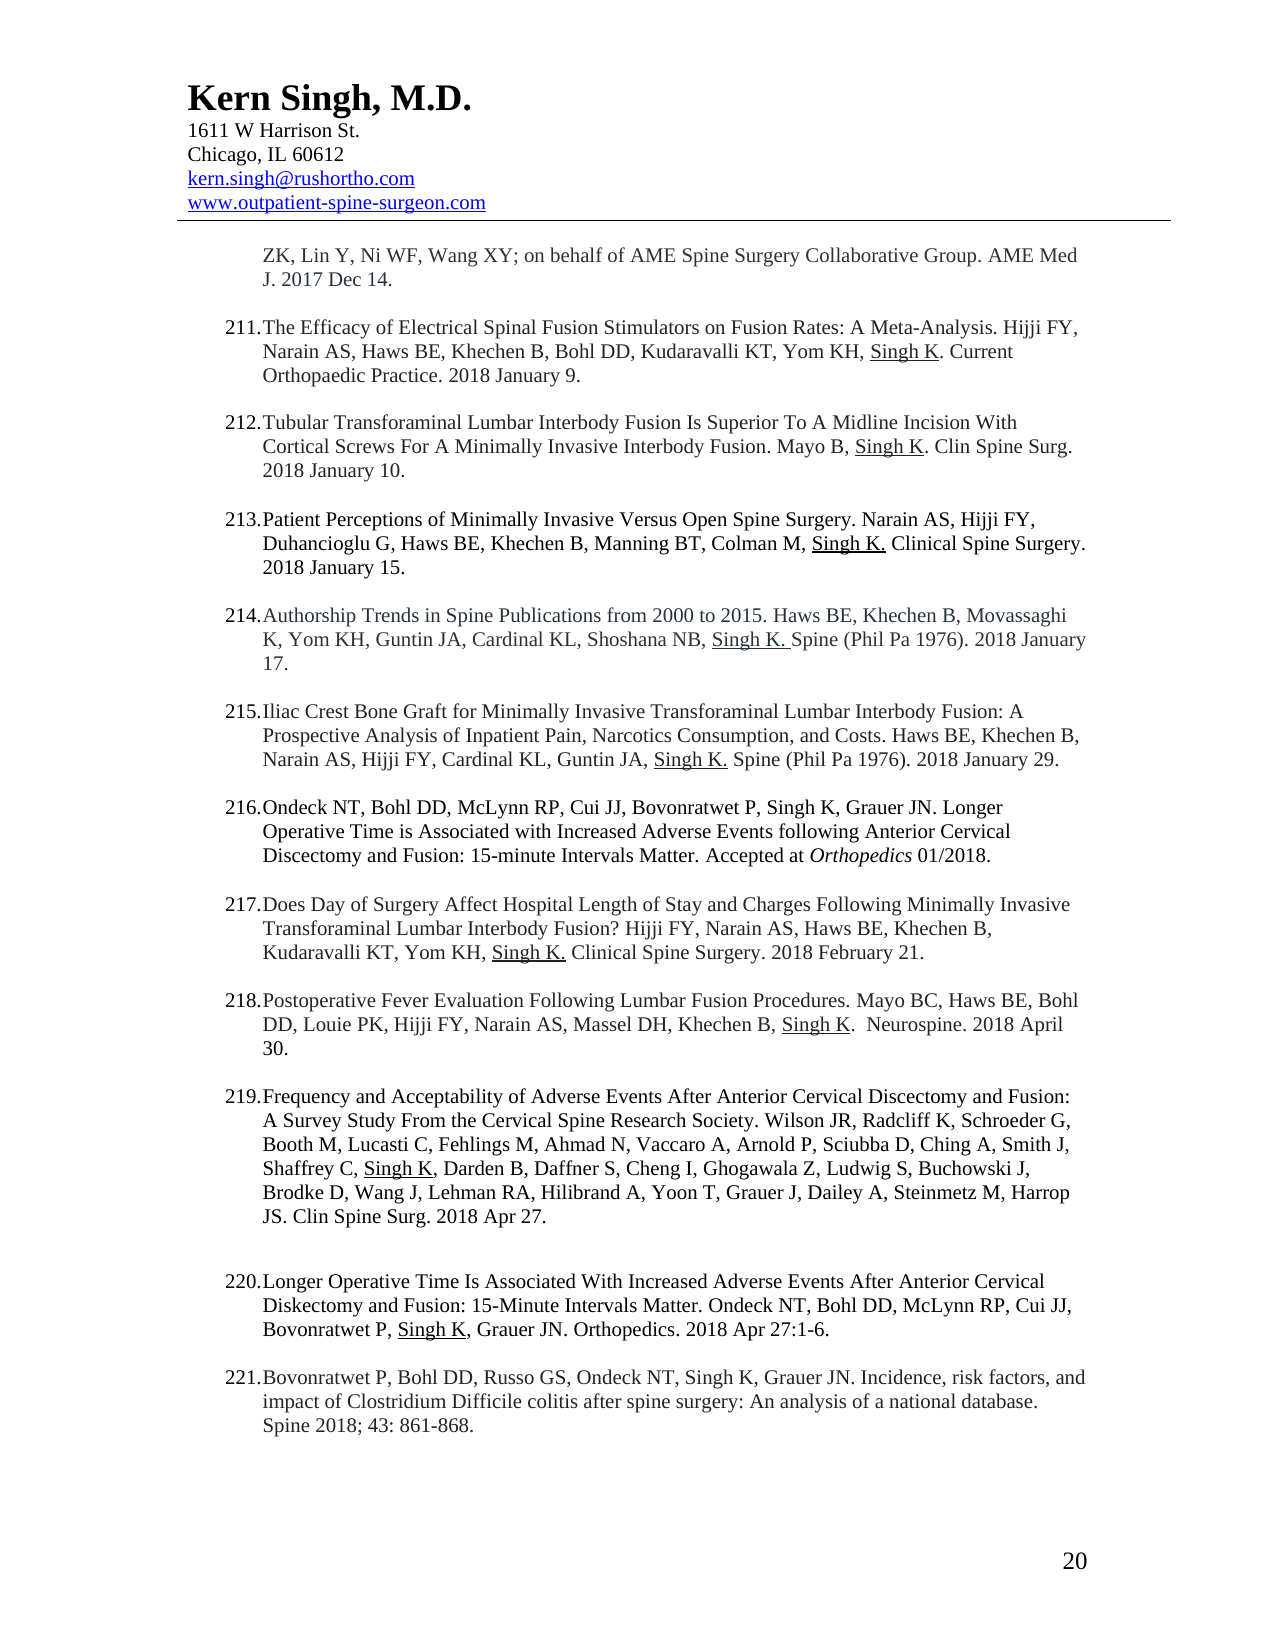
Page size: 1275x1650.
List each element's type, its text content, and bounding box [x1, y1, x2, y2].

list Longer Operative Time Is Associated With Increased Adverse Events After Anterior Cervical Diskectomy and Fusion: 15-Minute Intervals Matter. Ondeck NT, Bohl DD, McLynn RP, Cui JJ, Bovonratwet P, Singh K, Grauer JN. Orthopedics. 2018 Apr 27:1-6. [225, 1269, 1087, 1341]
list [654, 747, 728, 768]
list Frequency and Acceptability of Adverse Events After Anterior Cervical Discectomy and Fusion: A Survey Study From the Cervical Spine Research Society. Wilson JR, Radcliff K, Schroeder G, Booth M, Lucasti C, Fehlings M, Ahmad N, Vaccaro A, Arnold P, Sciubba D, Ching A, Smith J, Shaffrey C, Singh K, Darden B, Daffner S, Cheng I, Ghogawala Z, Ludwig S, Buchowski J, Brodke D, Wang J, Lehman RA, Hilibrand A, Yoon T, Grauer J, Dailey A, Steinmetz M, Harrop JS. Clin Spine Surg. 2018 Apr 27. [225, 1084, 1087, 1228]
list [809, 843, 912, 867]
list The Efficacy of Electrical Spinal Fusion Stimulators on Fusion Rates: A Meta-Analysis. Hijji FY, Narain AS, Haws BE, Khechen B, Bohl DD, Kudaravalli KT, Yom KH, Singh K. Current Orthopaedic Practice. 2018 January 9. [225, 315, 1087, 387]
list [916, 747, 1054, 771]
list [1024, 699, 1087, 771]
list Bovonratwet P, Bohl DD, Russo GS, Ondeck NT, Singh K, Grauer JN. Incidence, risk factors, and impact of Clostridium Difficile colitis after spine surgery: An analysis of a national database. Spine 2018; 43: 861-868. [225, 1365, 1087, 1437]
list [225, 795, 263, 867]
list Patient Perceptions of Minimally Invasive Versus Open Spine Surgery. Narain AS, Hijji FY, Duhancioglu G, Haws BE, Khechen B, Manning BT, Colman M, Singh K. Clinical Spine Surgery. 2018 January 15. [225, 506, 1087, 579]
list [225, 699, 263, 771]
list Authorship Trends in Spine Publications from 2000 to 2015. Haws BE, Khechen B, Movassaghi K, Yom KH, Guntin JA, Cardinal KL, Shoshana NB, Singh K. Spine (Phil Pa 1976). 2018 January 17. [225, 603, 1087, 675]
list Does Day of Surgery Affect Hospital Length of Stay and Charges Following Minimally Invasive Transforaminal Lumbar Interbody Fusion? Hijji FY, Narain AS, Haws BE, Khechen B, Kudaravalli KT, Yom KH, Singh K. Clinical Spine Surgery. 2018 February 21. [225, 891, 1087, 964]
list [225, 243, 1087, 291]
list Tubular Transforaminal Lumbar Interbody Fusion Is Superior To A Midline Incision With Cortical Screws For A Minimally Invasive Interbody Fusion. Mayo B, Singh K. Clin Spine Surg. 2018 January 10. [225, 410, 1087, 482]
list Postoperative Fever Evaluation Following Lumbar Fusion Procedures. Mayo BC, Haws BE, Bohl DD, Louie PK, Hijji FY, Narain AS, Massel DH, Khechen B, Singh K. Neurospine. 2018 April 30. [225, 988, 1087, 1060]
